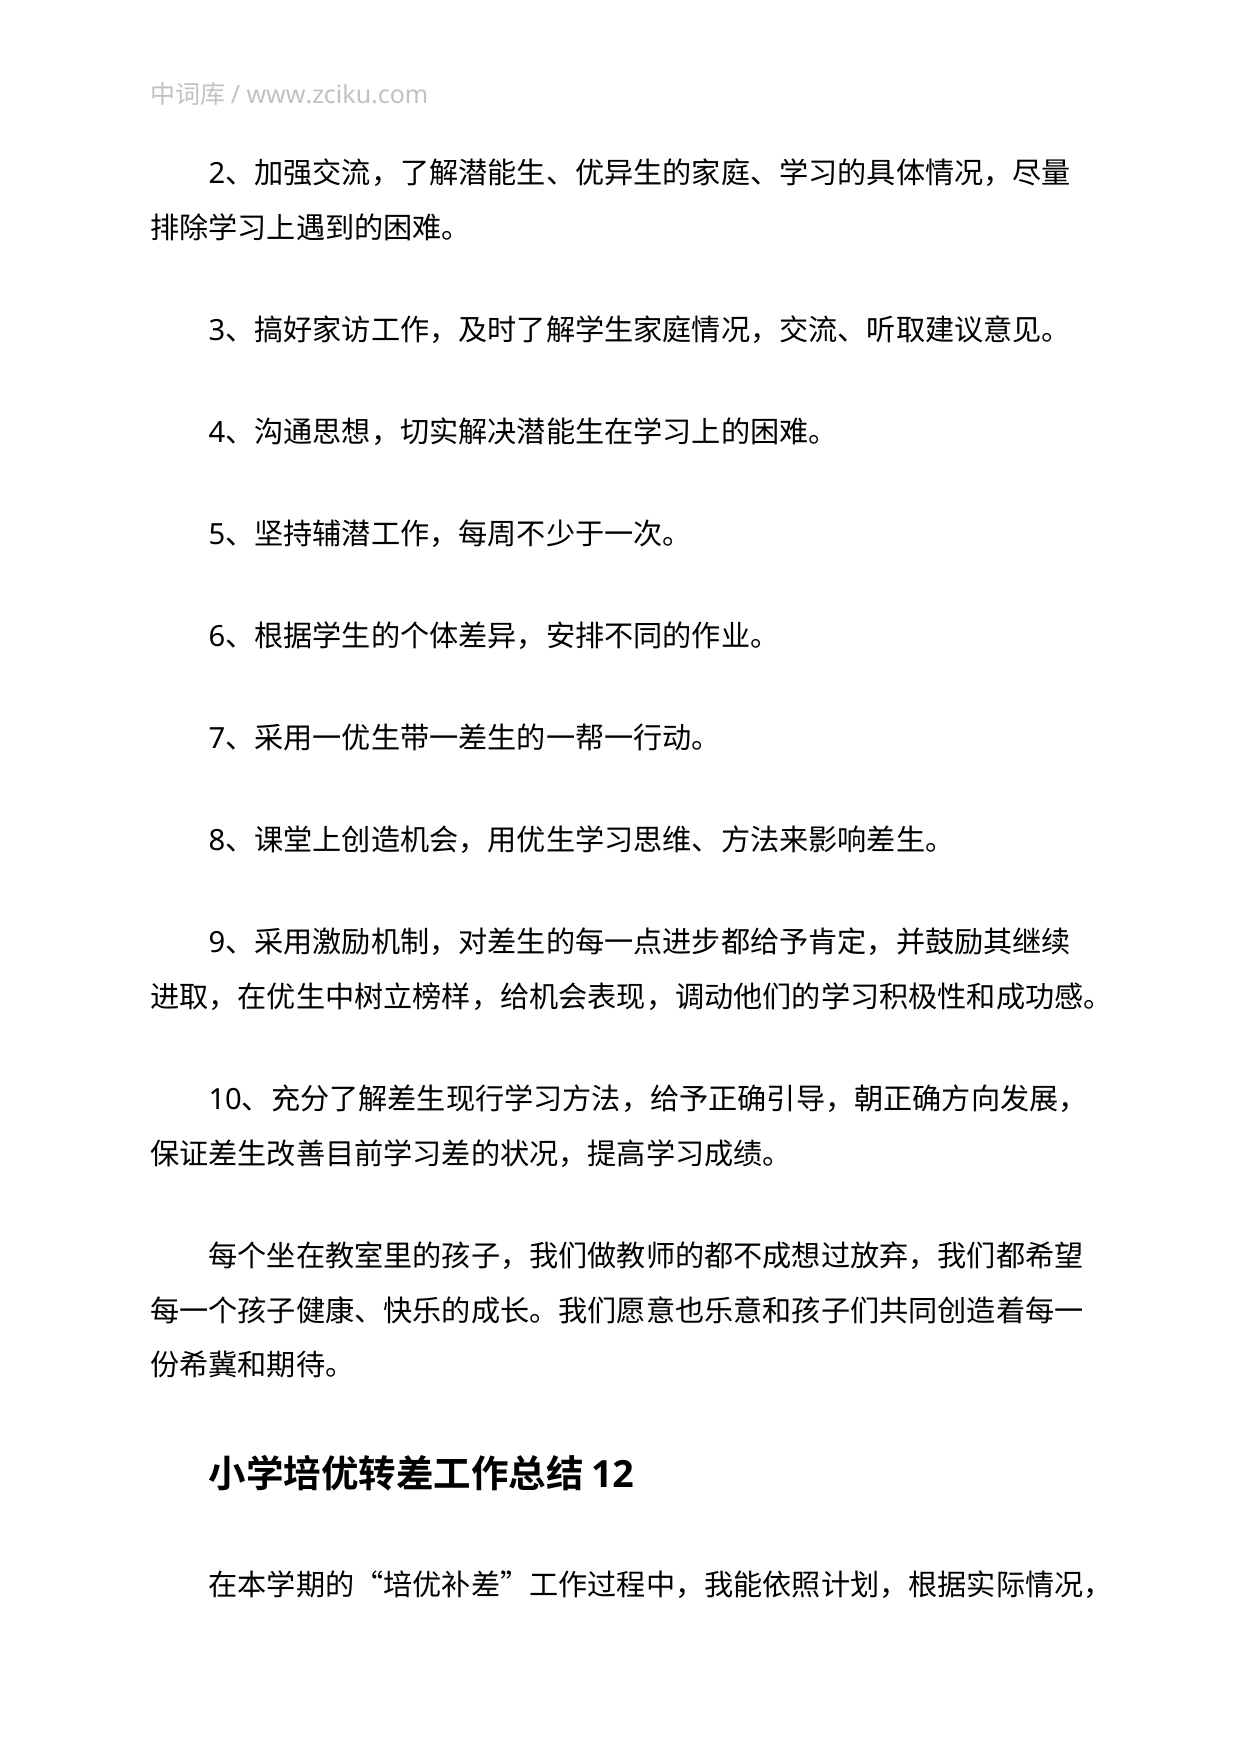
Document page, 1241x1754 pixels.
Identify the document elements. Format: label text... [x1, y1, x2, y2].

text 小学培优转差工作总结12 [150, 1444, 1090, 1498]
text 6、根据学生的个体差异，安排不同的作业。 [150, 613, 1090, 655]
text 4、沟通思想，切实解决潜能生在学习上的困难。 [150, 409, 1090, 451]
text 7、采用一优生带一差生的一帮一行动。 [150, 715, 1090, 757]
text 9、采用激励机制，对差生的每一点进步都给予肯定，并鼓励其继续进取，在优生中树立榜样，给机会表现，调动他们的学习积极性和成功感。 [150, 919, 1090, 1016]
text 每个坐在教室里的孩子，我们做教师的都不成想过放弃，我们都希望每一个孩子健康、快乐的成长。我们愿意也乐意和孩子们共同创造着每一份希冀和期待。 [150, 1232, 1090, 1384]
text 5、坚持辅潜工作，每周不少于一次。 [150, 511, 1090, 553]
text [150, 1561, 1090, 1604]
text 10、充分了解差生现行学习方法，给予正确引导，朝正确方向发展，保证差生改善目前学习差的状况，提高学习成绩。 [150, 1075, 1090, 1173]
text 2、加强交流，了解潜能生、优异生的家庭、学习的具体情况，尽量排除学习上遇到的困难。 [150, 150, 1090, 247]
text 8、课堂上创造机会，用优生学习思维、方法来影响差生。 [150, 817, 1090, 859]
text 3、搞好家访工作，及时了解学生家庭情况，交流、听取建议意见。 [150, 307, 1090, 349]
